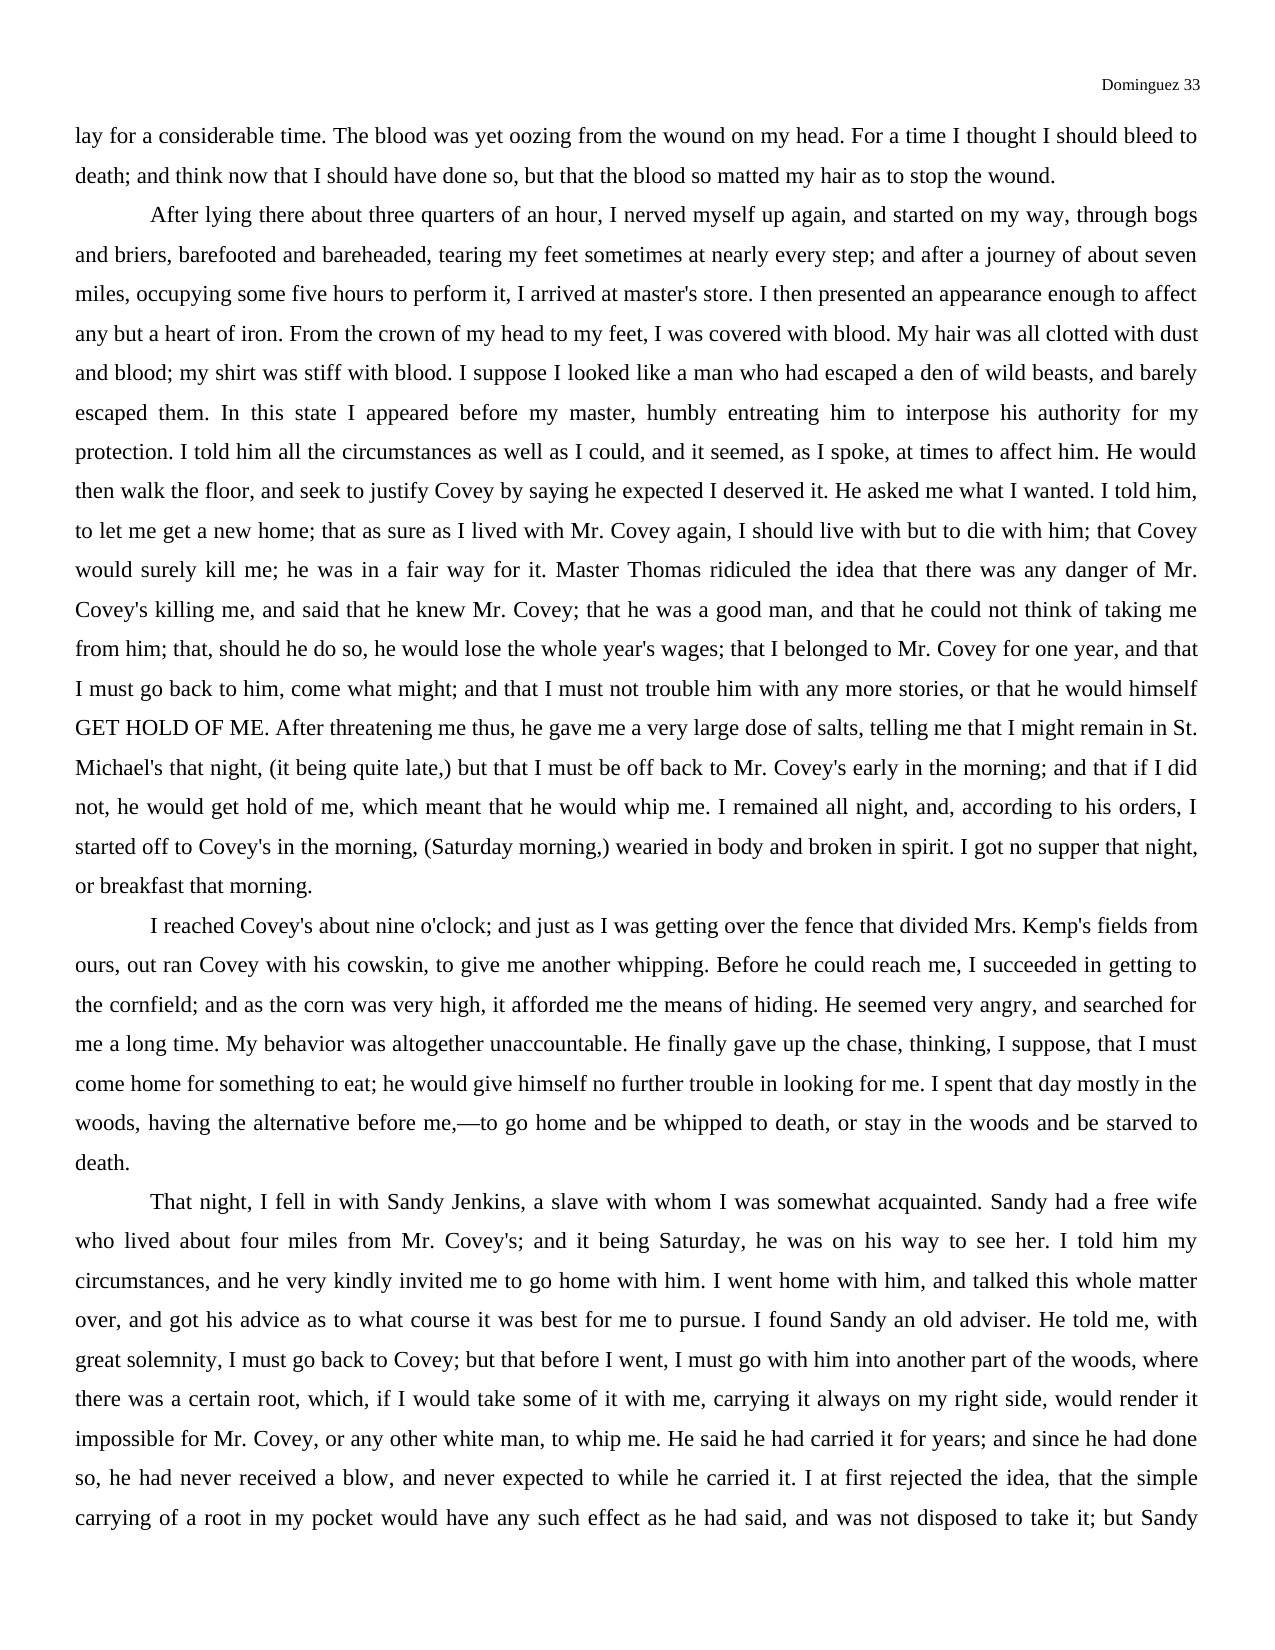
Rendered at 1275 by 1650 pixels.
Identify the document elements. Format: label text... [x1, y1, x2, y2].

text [75, 1188, 1200, 1530]
text After lying there about three quarters of an hour, I nerved myself up again, and started on my way, through bogs and briers, barefooted and bareheaded, tearing my feet sometimes at nearly every step; and after a journey of about seven miles, occupying some five hours to perform it, I arrived at master's store. I then presented an appearance enough to affect any but a heart of iron. From the crown of my head to my feet, I was covered with blood. My hair was all clotted with dust and blood; my shirt was stiff with blood. I suppose I looked like a man who had escaped a den of wild beasts, and barely escaped them. In this state I appeared before my master, humbly entreating him to interpose his authority for my protection. I told him all the circumstances as well as I could, and it seemed, as I spoke, at times to affect him. He would then walk the floor, and seek to justify Covey by saying he expected I deserved it. He asked me what I wanted. I told him, to let me get a new home; that as sure as I lived with Mr. Covey again, I should live with but to die with him; that Covey would surely kill me; he was in a fair way for it. Master Thomas ridiculed the idea that there was any danger of Mr. Covey's killing me, and said that he knew Mr. Covey; that he was a good man, and that he could not think of taking me from him; that, should he do so, he would lose the whole year's wages; that I belonged to Mr. Covey for one year, and that I must go back to him, come what might; and that I must not trouble him with any more stories, or that he would himself GET HOLD OF ME. After threatening me thus, he gave me a very large dose of salts, telling me that I might remain in St. Michael's that night, (it being quite late,) but that I must be off back to Mr. Covey's early in the morning; and that if I did not, he would get hold of me, which meant that he would whip me. I remained all night, and, according to his orders, I started off to Covey's in the morning, (Saturday morning,) wearied in body and broken in spirit. I got no supper that night, or breakfast that morning. [75, 201, 1200, 899]
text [75, 122, 1200, 188]
text I reached Covey's about nine o'clock; and just as I was getting over the fence that divided Mrs. Kemp's fields from ours, out ran Covey with his cowskin, to give me another whipping. Before he could reach me, I succeeded in getting to the cornfield; and as the corn was very high, it afforded me the means of hiding. He seemed very angry, and searched for me a long time. My behavior was altogether unaccountable. He finally gave up the chase, thinking, I suppose, that I must come home for something to eat; he would give himself no further trouble in looking for me. I spent that day mostly in the woods, having the alternative before me,—to go home and be whipped to death, or stay in the woods and be starved to death. [75, 912, 1200, 1175]
